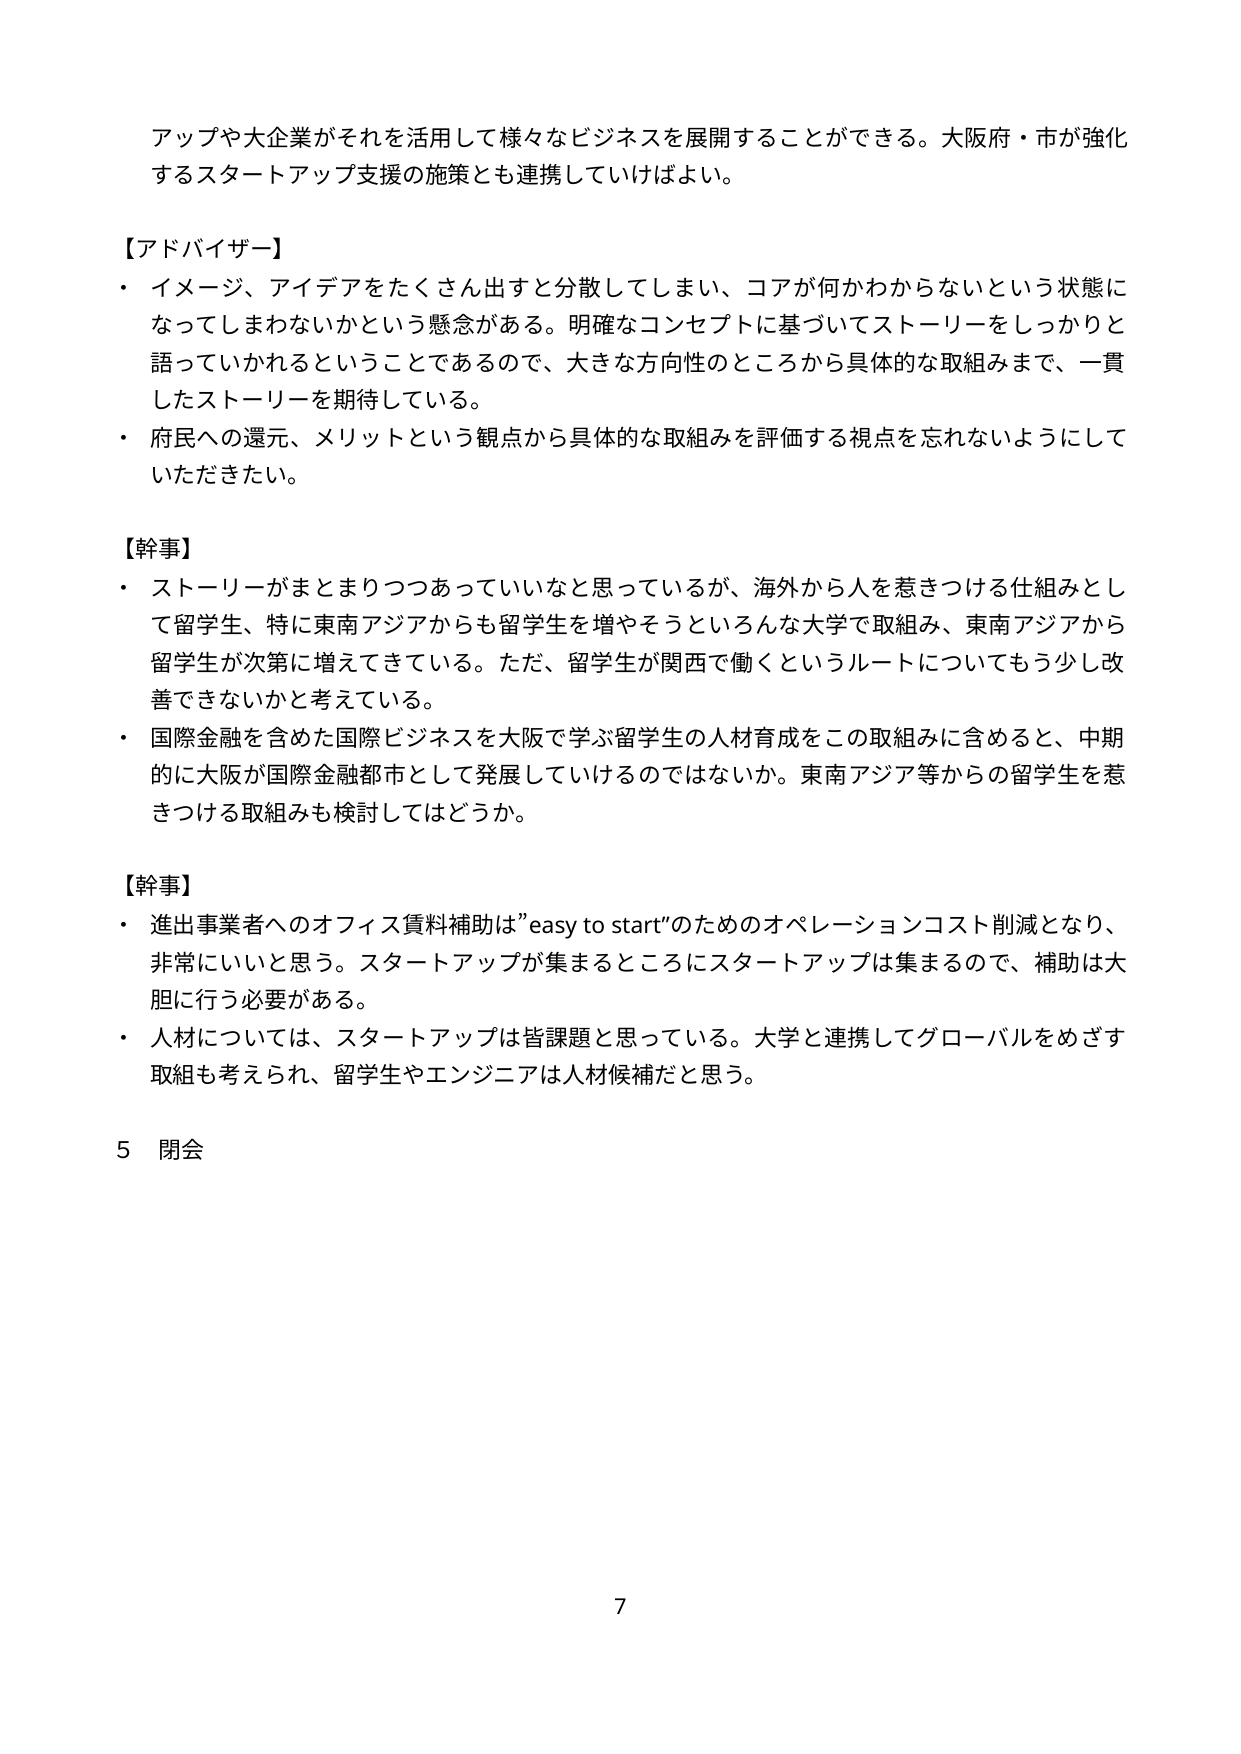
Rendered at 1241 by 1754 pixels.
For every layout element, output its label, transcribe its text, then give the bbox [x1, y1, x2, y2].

list 国際金融を含めた国際ビジネスを大阪で学ぶ留学生の人材育成をこの取組みに含めると、中期的に大阪が国際金融都市として発展していけるのではないか。東南アジア等からの留学生を惹きつける取組みも検討してはどうか。 [112, 716, 1128, 828]
text 【アドバイザー】 [112, 228, 1128, 266]
list 府民への還元、メリットという観点から具体的な取組みを評価する視点を忘れないようにしていただきたい。 [112, 416, 1128, 491]
list イメージ、アイデアをたくさん出すと分散してしまい、コアが何かわからないという状態になってしまわないかという懸念がある。明確なコンセプトに基づいてストーリーをしっかりと語っていかれるということであるので、大きな方向性のところから具体的な取組みまで、一貫したストーリーを期待している。 [112, 266, 1128, 416]
list 人材については、スタートアップは皆課題と思っている。大学と連携してグローバルをめざす取組も考えられ、留学生やエンジニアは人材候補だと思う。 [112, 1016, 1128, 1091]
list ストーリーがまとまりつつあっていいなと思っているが、海外から人を惹きつける仕組みとして留学生、特に東南アジアからも留学生を増やそうといろんな大学で取組み、東南アジアから留学生が次第に増えてきている。ただ、留学生が関西で働くというルートについてもう少し改善できないかと考えている。 [112, 566, 1128, 716]
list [112, 116, 1128, 191]
text 【幹事】 [112, 528, 1128, 566]
text ５ 閉会 [112, 1128, 1128, 1166]
text 【幹事】 [112, 866, 1128, 903]
list 進出事業者へのオフィス賃料補助は”easy to start”のためのオペレーションコスト削減となり、非常にいいと思う。スタートアップが集まるところにスタートアップは集まるので、補助は大胆に行う必要がある。 [112, 903, 1128, 1016]
